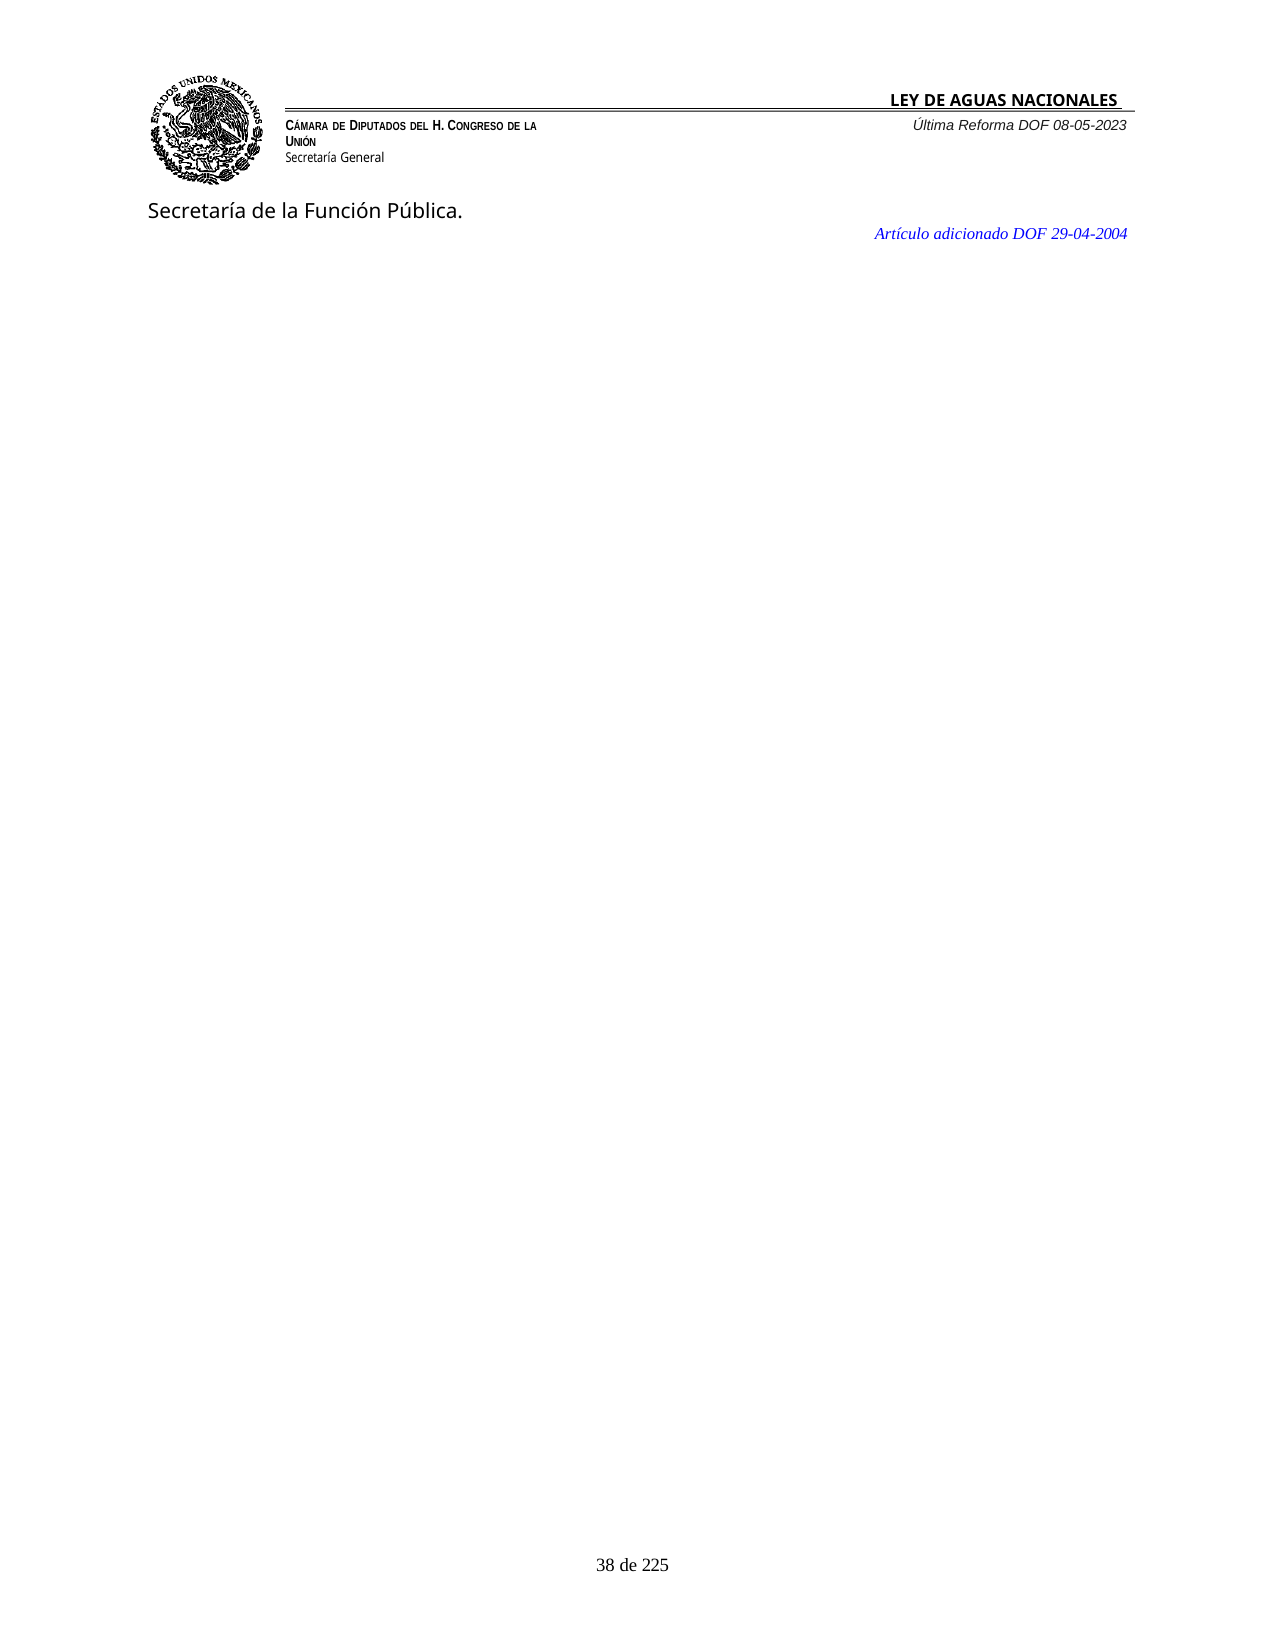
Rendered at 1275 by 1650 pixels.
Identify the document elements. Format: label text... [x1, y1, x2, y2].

picture [150, 75, 263, 185]
text Artículo adicionado DOF 29-04-2004 [135, 224, 1128, 243]
